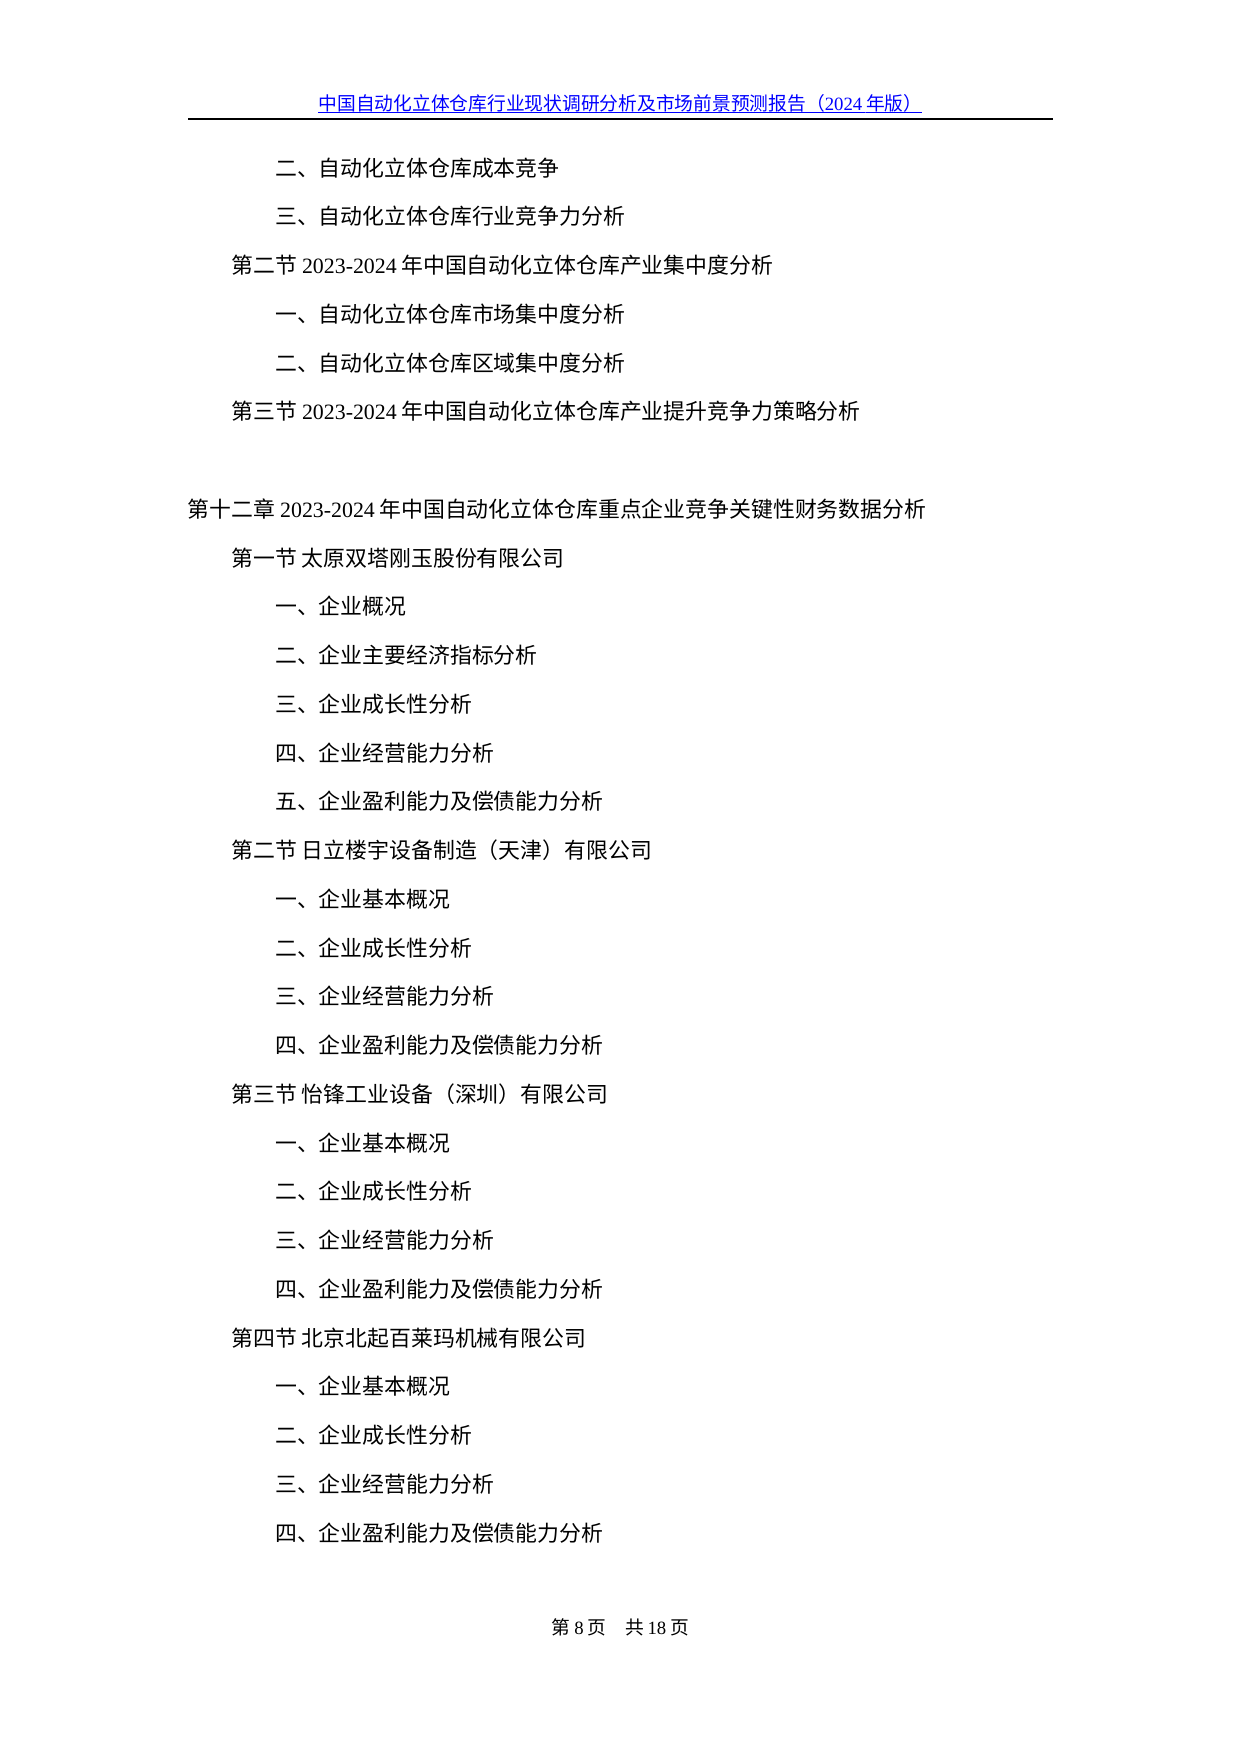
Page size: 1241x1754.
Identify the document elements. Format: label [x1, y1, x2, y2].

text [187, 150, 1053, 1548]
